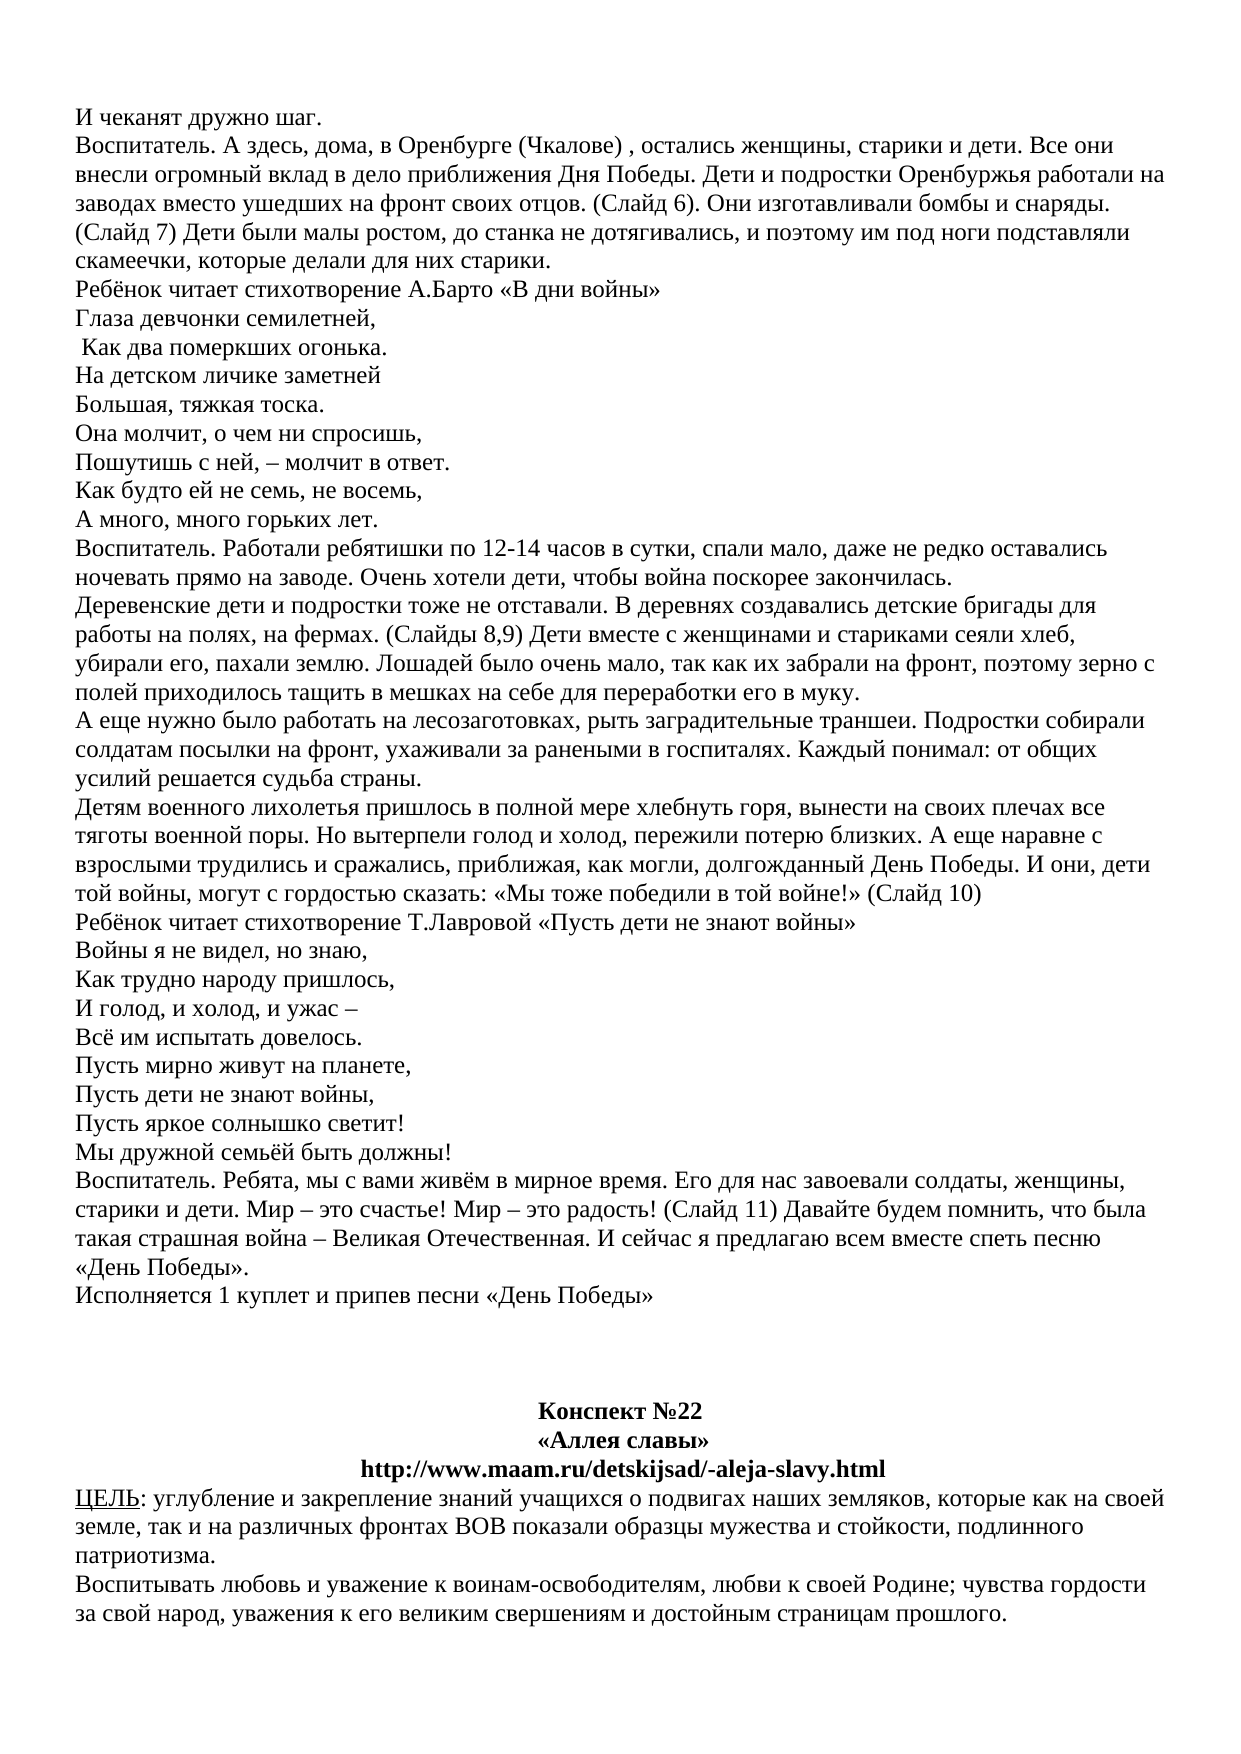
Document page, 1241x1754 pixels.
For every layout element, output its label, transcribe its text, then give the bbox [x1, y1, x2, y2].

text Детям военного лихолетья пришлось в полной мере хлебнуть горя, вынести на своих плечах все тяготы военной поры. Но вытерпели голод и холод, пережили потерю близких. А еще наравне с взрослыми трудились и сражались, приближая, как могли, долгожданный День Победы. И они, дети той войны, могут с гордостью сказать: «Мы тоже победили в той войне!» (Слайд 10) [75, 792, 1165, 907]
text Войны я не видел, но знаю, [75, 936, 1165, 964]
text И голод, и холод, и ужас – [75, 993, 1165, 1022]
text Большая, тяжкая тоска. [75, 389, 1165, 418]
text Как будто ей не семь, не восемь, [75, 476, 1165, 504]
text Всё им испытать довелось. [75, 1022, 1165, 1051]
text Пусть яркое солнышко светит! [75, 1108, 1165, 1137]
text Воспитатель. Ребята, мы с вами живём в мирное время. Его для нас завоевали солдаты, женщины, старики и дети. Мир – это счастье! Мир – это радость! (Слайд 11) Давайте будем помнить, что была такая страшная война – Великая Отечественная. И сейчас я предлагаю всем вместе спеть песню «День Победы». [75, 1166, 1165, 1281]
text Как два померкших огонька. [75, 332, 1165, 361]
text А еще нужно было работать на лесозаготовках, рыть заградительные траншеи. Подростки собирали солдатам посылки на фронт, ухаживали за ранеными в госпиталях. Каждый понимал: от общих усилий решается судьба страны. [75, 706, 1165, 792]
text Как трудно народу пришлось, [75, 964, 1165, 993]
text http://www.maam.ru/detskijsad/-aleja-slavy.html [75, 1454, 1165, 1483]
text Воспитатель. Работали ребятишки по 12-14 часов в сутки, спали мало, даже не редко оставались ночевать прямо на заводе. Очень хотели дети, чтобы война поскорее закончилась. [75, 533, 1165, 591]
text Исполняется 1 куплет и припев песни «День Победы» [75, 1281, 1165, 1309]
text Воспитывать любовь и уважение к воинам-освободителям, любви к своей Родине; чувства гордости за свой народ, уважения к его великим свершениям и достойным страницам прошлого. [75, 1569, 1165, 1626]
text Пошутишь с ней, – молчит в ответ. [75, 447, 1165, 476]
text Она молчит, о чем ни спросишь, [75, 418, 1165, 447]
text ЦЕЛЬ: углубление и закрепление знаний учащихся о подвигах наших земляков, которые как на своей земле, так и на различных фронтах ВОВ показали образцы мужества и стойкости, подлинного патриотизма. [75, 1483, 1165, 1569]
text На детском личике заметней [75, 361, 1165, 389]
text Деревенские дети и подростки тоже не отставали. В деревнях создавались детские бригады для работы на полях, на фермах. (Слайды 8,9) Дети вместе с женщинами и стариками сеяли хлеб, убирали его, пахали землю. Лошадей было очень мало, так как их забрали на фронт, поэтому зерно с полей приходилось тащить в мешках на себе для переработки его в муку. [75, 591, 1165, 706]
text Мы дружной семьёй быть должны! [75, 1137, 1165, 1166]
text А много, много горьких лет. [75, 504, 1165, 533]
text Пусть мирно живут на планете, [75, 1051, 1165, 1079]
text Глаза девчонки семилетней, [75, 303, 1165, 332]
text Конспект №22 [75, 1396, 1165, 1425]
text «Аллея славы» [75, 1425, 1165, 1454]
text Ребёнок читает стихотворение А.Барто «В дни войны» [75, 274, 1165, 303]
text Ребёнок читает стихотворение Т.Лавровой «Пусть дети не знают войны» [75, 907, 1165, 936]
text И чеканят дружно шаг. [75, 102, 1165, 131]
text Воспитатель. А здесь, дома, в Оренбурге (Чкалове) , остались женщины, старики и дети. Все они внесли огромный вклад в дело приближения Дня Победы. Дети и подростки Оренбуржья работали на заводах вместо ушедших на фронт своих отцов. (Слайд 6). Они изготавливали бомбы и снаряды. (Слайд 7) Дети были малы ростом, до станка не дотягивались, и поэтому им под ноги подставляли скамеечки, которые делали для них старики. [75, 131, 1165, 274]
text Пусть дети не знают войны, [75, 1079, 1165, 1108]
